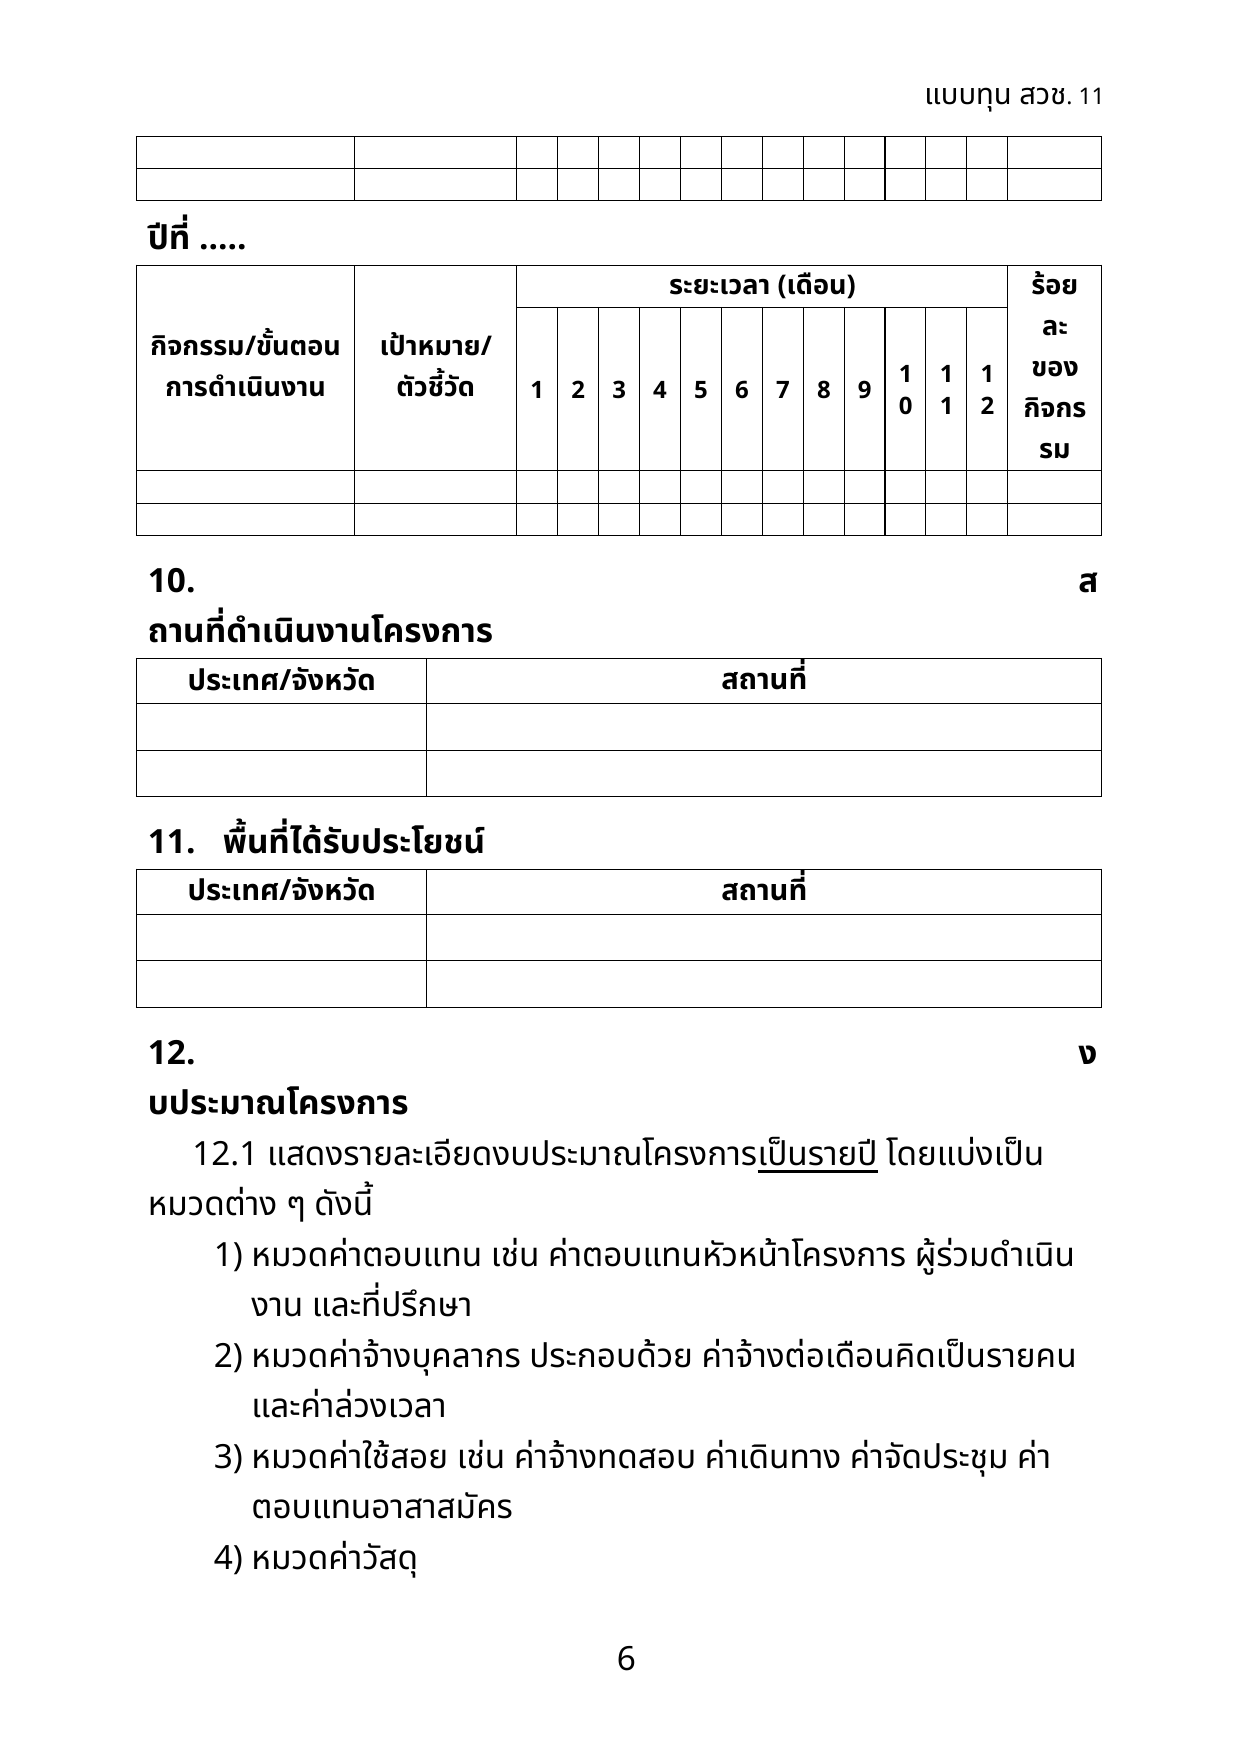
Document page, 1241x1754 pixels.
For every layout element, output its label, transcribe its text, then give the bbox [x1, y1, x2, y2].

table_cell 1 [517, 308, 557, 470]
table_cell [1008, 471, 1101, 503]
table_cell [1008, 137, 1101, 168]
table_cell [599, 471, 639, 503]
table_cell [137, 751, 426, 796]
table_header ประเทศ/จังหวัด [137, 659, 426, 703]
table_cell [640, 169, 680, 200]
table_cell [427, 961, 1101, 1007]
table_cell [1008, 169, 1101, 200]
table_cell [640, 137, 680, 168]
table_cell [599, 504, 639, 535]
table_cell [681, 471, 721, 503]
table_cell [763, 137, 803, 168]
table_header กิจกรรม/ขั้นตอนการดำเนินงาน [137, 266, 354, 470]
table_header ร้อยละของกิจกรรม [1008, 266, 1101, 470]
table_cell [137, 704, 426, 749]
table_cell [845, 169, 884, 200]
table_cell [558, 504, 598, 535]
table_cell [640, 504, 680, 535]
table_cell [427, 751, 1101, 796]
text ปีที่ ..... [148, 214, 1104, 264]
table_cell [722, 137, 762, 168]
table_cell [137, 471, 354, 503]
list งบประมาณโครงการ [148, 1029, 1104, 1130]
table_cell 12 [967, 308, 1007, 470]
list พื้นที่ได้รับประโยชน์ [148, 818, 1104, 868]
table_cell [763, 471, 803, 503]
table_cell [926, 137, 966, 168]
table_cell [886, 504, 925, 535]
table_cell [763, 169, 803, 200]
list สถานที่ดำเนินงานโครงการ [148, 557, 1104, 658]
table_cell 3 [599, 308, 639, 470]
table_cell [137, 961, 426, 1007]
table_cell 6 [722, 308, 762, 470]
table_cell [967, 471, 1007, 503]
table_cell [886, 169, 925, 200]
table_cell 11 [926, 308, 966, 470]
table_header ระยะเวลา (เดือน) [517, 266, 1007, 307]
table_cell [763, 504, 803, 535]
table_cell [558, 137, 598, 168]
table_cell [804, 471, 844, 503]
table_cell [681, 504, 721, 535]
table_cell [355, 504, 516, 535]
table_cell [517, 169, 557, 200]
table_cell 2 [558, 308, 598, 470]
table_cell [804, 169, 844, 200]
table_header สถานที่ [427, 659, 1101, 703]
table_cell 7 [763, 308, 803, 470]
table_cell [681, 137, 721, 168]
table_cell [599, 169, 639, 200]
table_cell [355, 169, 516, 200]
table_cell 4 [640, 308, 680, 470]
table_cell [599, 137, 639, 168]
table_cell [1008, 504, 1101, 535]
table_cell [722, 169, 762, 200]
list หมวดค่าตอบแทน เช่น ค่าตอบแทนหัวหน้าโครงการ ผู้ร่วมดำเนินงาน และที่ปรึกษา [214, 1231, 1104, 1332]
table_cell [804, 504, 844, 535]
table_cell [926, 471, 966, 503]
table_cell [886, 137, 925, 168]
list หมวดค่าใช้สอย เช่น ค่าจ้างทดสอบ ค่าเดินทาง ค่าจัดประชุม ค่าตอบแทนอาสาสมัคร [214, 1433, 1104, 1534]
list หมวดค่าวัสดุ [214, 1534, 1104, 1584]
table_cell [967, 504, 1007, 535]
table_cell [967, 137, 1007, 168]
table_cell 9 [845, 308, 884, 470]
table_cell 5 [681, 308, 721, 470]
table_cell [558, 471, 598, 503]
table_cell [722, 471, 762, 503]
table_cell [845, 504, 884, 535]
table_cell [355, 137, 516, 168]
table_cell [517, 137, 557, 168]
table_cell [517, 471, 557, 503]
table_cell [137, 169, 354, 200]
table_cell [137, 137, 354, 168]
table_cell [517, 504, 557, 535]
table_cell [845, 137, 884, 168]
table_header เป้าหมาย/ตัวชี้วัด [355, 266, 516, 470]
table_cell [804, 137, 844, 168]
table_cell 10 [886, 308, 925, 470]
table_cell [355, 471, 516, 503]
table_cell [722, 504, 762, 535]
table_cell [681, 169, 721, 200]
table_cell [427, 915, 1101, 960]
table_cell [427, 704, 1101, 749]
table_cell [137, 504, 354, 535]
table_cell 8 [804, 308, 844, 470]
table_cell [845, 471, 884, 503]
table_cell [558, 169, 598, 200]
table_header ประเทศ/จังหวัด [137, 870, 426, 914]
table_cell [640, 471, 680, 503]
text 12.1 แสดงรายละเอียดงบประมาณโครงการเป็นรายปี โดยแบ่งเป็นหมวดต่าง ๆ ดังนี้ [148, 1130, 1104, 1231]
table_cell [967, 169, 1007, 200]
table_cell [926, 169, 966, 200]
table_header สถานที่ [427, 870, 1101, 914]
table_cell [137, 915, 426, 960]
list หมวดค่าจ้างบุคลากร ประกอบด้วย ค่าจ้างต่อเดือนคิดเป็นรายคน และค่าล่วงเวลา [214, 1332, 1104, 1433]
table_cell [926, 504, 966, 535]
table_cell [886, 471, 925, 503]
